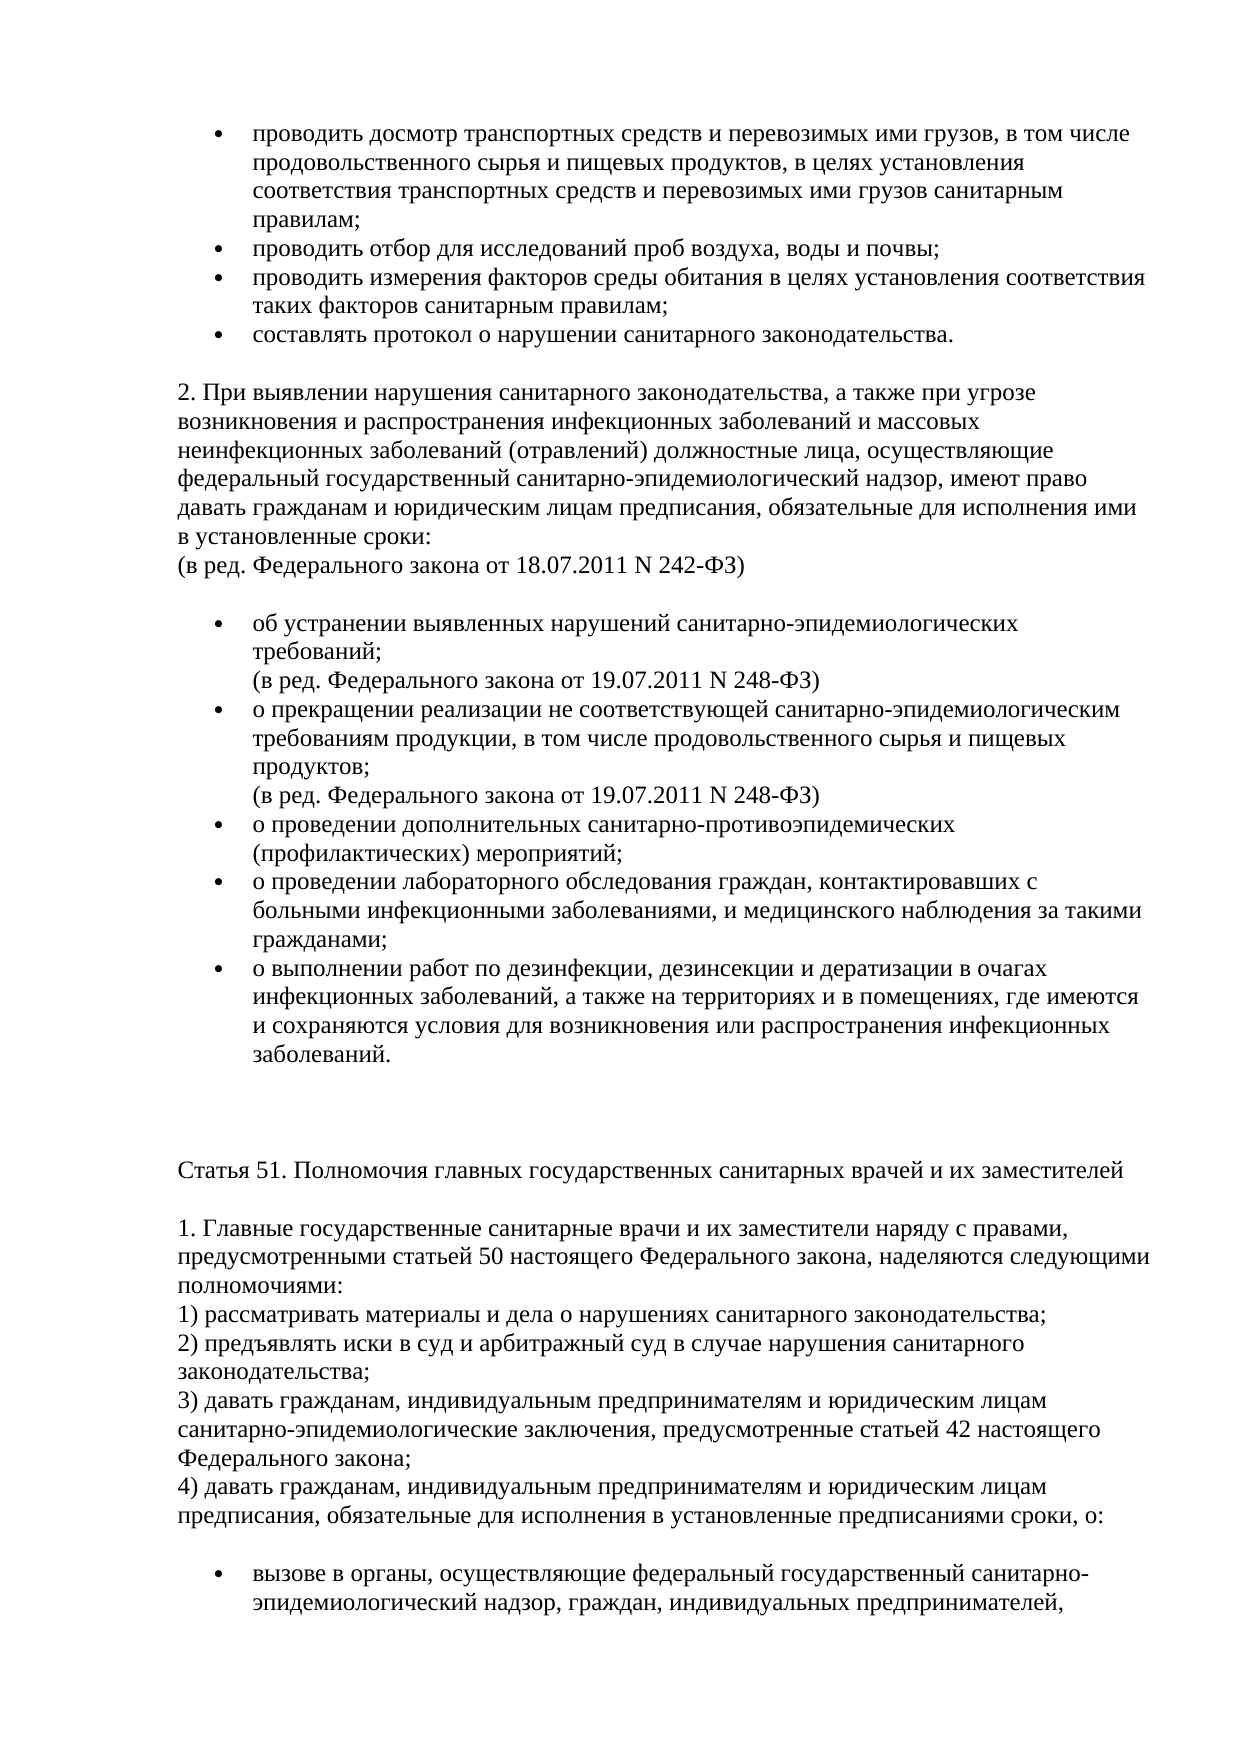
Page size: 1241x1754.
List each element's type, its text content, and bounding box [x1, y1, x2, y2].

text Статья 51. Полномочия главных государственных санитарных врачей и их заместителей [177, 1155, 1152, 1183]
list проводить досмотр транспортных средств и перевозимых ими грузов, в том числе продовольственного сырья и пищевых продуктов, в целях установления соответствия транспортных средств и перевозимых ими грузов санитарным правилам; [215, 118, 1152, 233]
list об устранении выявленных нарушений санитарно-эпидемиологических требований; (в ред. Федерального закона от 19.07.2011 N 248-ФЗ) [215, 608, 1152, 694]
list проводить отбор для исследований проб воздуха, воды и почвы; [215, 233, 1152, 262]
text 2. При выявлении нарушения санитарного законодательства, а также при угрозе возникновения и распространения инфекционных заболеваний и массовых неинфекционных заболеваний (отравлений) должностные лица, осуществляющие федеральный государственный санитарно-эпидемиологический надзор, имеют право давать гражданам и юридическим лицам предписания, обязательные для исполнения ими в установленные сроки: (в ред. Федерального закона от 18.07.2011 N 242-ФЗ) [177, 377, 1152, 578]
text 1. Главные государственные санитарные врачи и их заместители наряду с правами, предусмотренными статьей 50 настоящего Федерального закона, наделяются следующими полномочиями: 1) рассматривать материалы и дела о нарушениях санитарного законодательства; 2) предъявлять иски в суд и арбитражный суд в случае нарушения санитарного законодательства; 3) давать гражданам, индивидуальным предпринимателям и юридическим лицам санитарно-эпидемиологические заключения, предусмотренные статьей 42 настоящего Федерального закона; 4) давать гражданам, индивидуальным предпринимателям и юридическим лицам предписания, обязательные для исполнения в установленные предписаниями сроки, о: [177, 1213, 1152, 1529]
list о проведении лабораторного обследования граждан, контактировавших с больными инфекционными заболеваниями, и медицинского наблюдения за такими гражданами; [215, 866, 1152, 953]
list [215, 1558, 1152, 1616]
list о проведении дополнительных санитарно-противоэпидемических (профилактических) мероприятий; [215, 809, 1152, 866]
list составлять протокол о нарушении санитарного законодательства. [215, 319, 1152, 348]
list о выполнении работ по дезинфекции, дезинсекции и дератизации в очагах инфекционных заболеваний, а также на территориях и в помещениях, где имеются и сохраняются условия для возникновения или распространения инфекционных заболеваний. [215, 953, 1152, 1068]
list проводить измерения факторов среды обитания в целях установления соответствия таких факторов санитарным правилам; [215, 262, 1152, 319]
list о прекращении реализации не соответствующей санитарно-эпидемиологическим требованиям продукции, в том числе продовольственного сырья и пищевых продуктов; (в ред. Федерального закона от 19.07.2011 N 248-ФЗ) [215, 694, 1152, 809]
